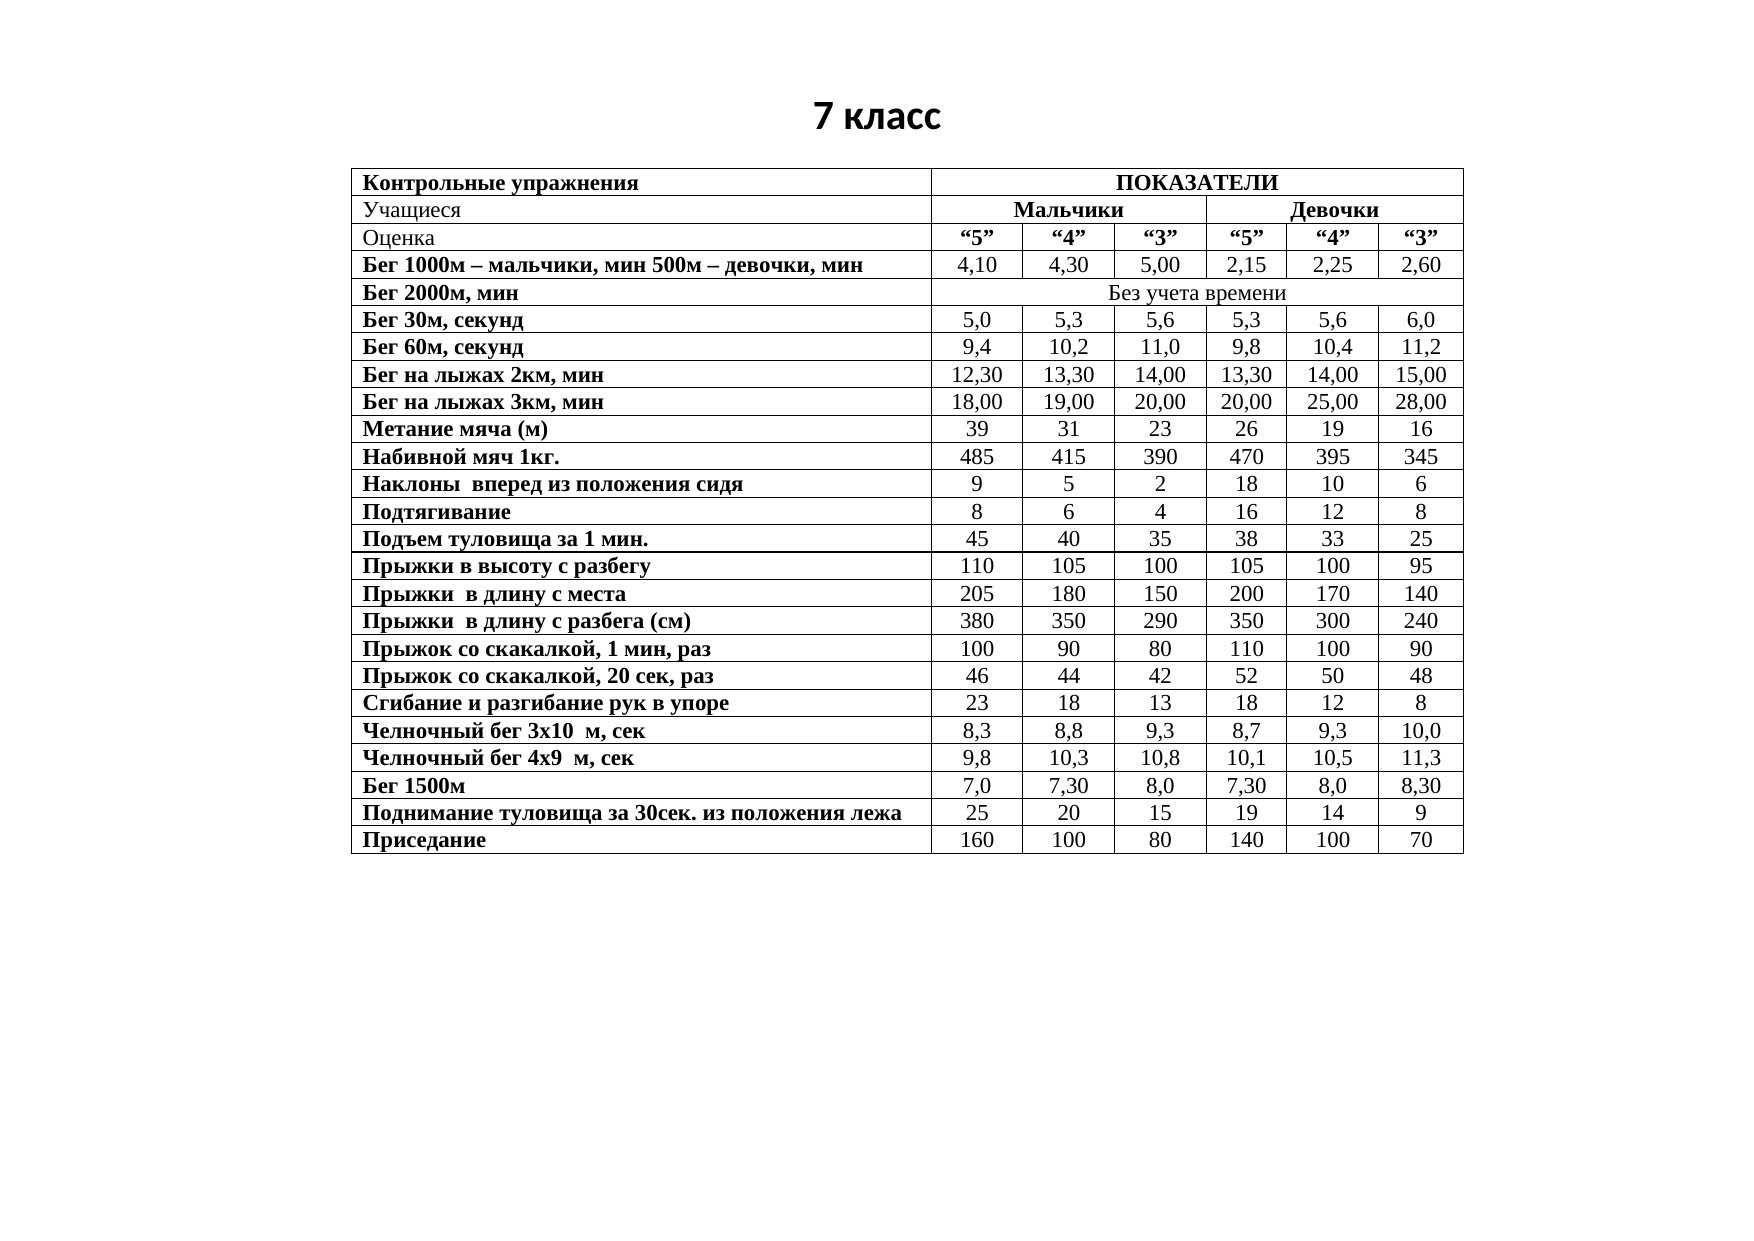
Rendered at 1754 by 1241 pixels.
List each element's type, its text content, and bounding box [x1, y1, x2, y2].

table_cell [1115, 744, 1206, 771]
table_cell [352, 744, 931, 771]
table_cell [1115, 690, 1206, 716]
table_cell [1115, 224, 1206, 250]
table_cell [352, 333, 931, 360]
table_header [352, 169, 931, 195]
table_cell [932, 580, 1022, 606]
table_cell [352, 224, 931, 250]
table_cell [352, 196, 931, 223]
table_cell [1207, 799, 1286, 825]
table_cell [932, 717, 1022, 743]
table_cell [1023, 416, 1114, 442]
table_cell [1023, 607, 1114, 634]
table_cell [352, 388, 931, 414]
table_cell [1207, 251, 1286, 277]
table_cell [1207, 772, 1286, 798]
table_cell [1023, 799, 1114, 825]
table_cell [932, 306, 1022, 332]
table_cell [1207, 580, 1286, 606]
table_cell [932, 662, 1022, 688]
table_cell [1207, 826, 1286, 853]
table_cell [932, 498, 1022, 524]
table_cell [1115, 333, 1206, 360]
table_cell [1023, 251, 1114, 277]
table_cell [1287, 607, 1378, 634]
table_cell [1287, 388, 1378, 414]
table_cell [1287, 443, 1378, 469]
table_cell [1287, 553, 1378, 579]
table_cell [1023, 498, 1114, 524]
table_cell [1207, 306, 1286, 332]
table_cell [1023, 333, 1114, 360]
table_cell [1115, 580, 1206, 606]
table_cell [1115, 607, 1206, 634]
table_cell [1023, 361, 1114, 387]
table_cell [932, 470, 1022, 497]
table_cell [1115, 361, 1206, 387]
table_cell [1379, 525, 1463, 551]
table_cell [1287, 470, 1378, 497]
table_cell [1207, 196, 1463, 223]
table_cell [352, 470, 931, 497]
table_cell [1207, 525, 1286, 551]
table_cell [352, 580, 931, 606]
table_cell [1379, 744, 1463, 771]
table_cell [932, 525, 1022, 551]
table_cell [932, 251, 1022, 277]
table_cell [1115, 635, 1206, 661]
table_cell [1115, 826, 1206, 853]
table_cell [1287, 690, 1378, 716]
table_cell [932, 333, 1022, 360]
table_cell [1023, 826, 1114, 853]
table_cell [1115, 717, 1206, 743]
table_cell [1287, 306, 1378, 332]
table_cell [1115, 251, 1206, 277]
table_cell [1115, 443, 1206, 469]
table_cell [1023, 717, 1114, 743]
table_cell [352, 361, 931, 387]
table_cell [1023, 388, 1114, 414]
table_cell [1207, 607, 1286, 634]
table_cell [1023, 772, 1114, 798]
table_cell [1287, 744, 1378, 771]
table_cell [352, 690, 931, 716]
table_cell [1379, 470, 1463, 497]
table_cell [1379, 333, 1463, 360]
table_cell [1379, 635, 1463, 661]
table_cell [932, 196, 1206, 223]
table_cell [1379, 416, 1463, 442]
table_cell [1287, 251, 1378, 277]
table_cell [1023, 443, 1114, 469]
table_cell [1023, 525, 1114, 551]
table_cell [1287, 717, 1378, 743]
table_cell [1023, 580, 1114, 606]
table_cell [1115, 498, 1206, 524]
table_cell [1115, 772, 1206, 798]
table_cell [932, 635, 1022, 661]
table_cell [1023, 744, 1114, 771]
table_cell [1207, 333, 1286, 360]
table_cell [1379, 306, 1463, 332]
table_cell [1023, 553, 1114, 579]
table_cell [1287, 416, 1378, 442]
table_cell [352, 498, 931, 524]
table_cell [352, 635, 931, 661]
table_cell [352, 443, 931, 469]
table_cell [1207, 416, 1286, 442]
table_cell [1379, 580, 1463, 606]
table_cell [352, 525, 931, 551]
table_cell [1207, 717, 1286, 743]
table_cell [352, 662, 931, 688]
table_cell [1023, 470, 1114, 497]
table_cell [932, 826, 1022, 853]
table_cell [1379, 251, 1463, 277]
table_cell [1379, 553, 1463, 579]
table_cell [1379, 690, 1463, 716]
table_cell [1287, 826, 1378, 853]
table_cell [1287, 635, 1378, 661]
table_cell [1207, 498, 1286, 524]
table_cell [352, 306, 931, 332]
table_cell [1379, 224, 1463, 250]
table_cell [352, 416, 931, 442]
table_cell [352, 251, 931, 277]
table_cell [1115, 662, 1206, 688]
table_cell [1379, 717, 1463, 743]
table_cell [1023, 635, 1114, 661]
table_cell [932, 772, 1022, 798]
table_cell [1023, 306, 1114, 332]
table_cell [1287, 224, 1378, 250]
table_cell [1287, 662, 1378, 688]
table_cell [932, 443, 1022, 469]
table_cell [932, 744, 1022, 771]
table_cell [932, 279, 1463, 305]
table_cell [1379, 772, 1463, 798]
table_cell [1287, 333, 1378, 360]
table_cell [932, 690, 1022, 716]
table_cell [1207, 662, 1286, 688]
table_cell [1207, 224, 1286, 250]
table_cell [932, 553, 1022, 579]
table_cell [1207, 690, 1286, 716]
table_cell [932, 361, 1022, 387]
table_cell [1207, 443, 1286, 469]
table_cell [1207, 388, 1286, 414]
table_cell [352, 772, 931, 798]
text 7 класс [89, 89, 1665, 139]
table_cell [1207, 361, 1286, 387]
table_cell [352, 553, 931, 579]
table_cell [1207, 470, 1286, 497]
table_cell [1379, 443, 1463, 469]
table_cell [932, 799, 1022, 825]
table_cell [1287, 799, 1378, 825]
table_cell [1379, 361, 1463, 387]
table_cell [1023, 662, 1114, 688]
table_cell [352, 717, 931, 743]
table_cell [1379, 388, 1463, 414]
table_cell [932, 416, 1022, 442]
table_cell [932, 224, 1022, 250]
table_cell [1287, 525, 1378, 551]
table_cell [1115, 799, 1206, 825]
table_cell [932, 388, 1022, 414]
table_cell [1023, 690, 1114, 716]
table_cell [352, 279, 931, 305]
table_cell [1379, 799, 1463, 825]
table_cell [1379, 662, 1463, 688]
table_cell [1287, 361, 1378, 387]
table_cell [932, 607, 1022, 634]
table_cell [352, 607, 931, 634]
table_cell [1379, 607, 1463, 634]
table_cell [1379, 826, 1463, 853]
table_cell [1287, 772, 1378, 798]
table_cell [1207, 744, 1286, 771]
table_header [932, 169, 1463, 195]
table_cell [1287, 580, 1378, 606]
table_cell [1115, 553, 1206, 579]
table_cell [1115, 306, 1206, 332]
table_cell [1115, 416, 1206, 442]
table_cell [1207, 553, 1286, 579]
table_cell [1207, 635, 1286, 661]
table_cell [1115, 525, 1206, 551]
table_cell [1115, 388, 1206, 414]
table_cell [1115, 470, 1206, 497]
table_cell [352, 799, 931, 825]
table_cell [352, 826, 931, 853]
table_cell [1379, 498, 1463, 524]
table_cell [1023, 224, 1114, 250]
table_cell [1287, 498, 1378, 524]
